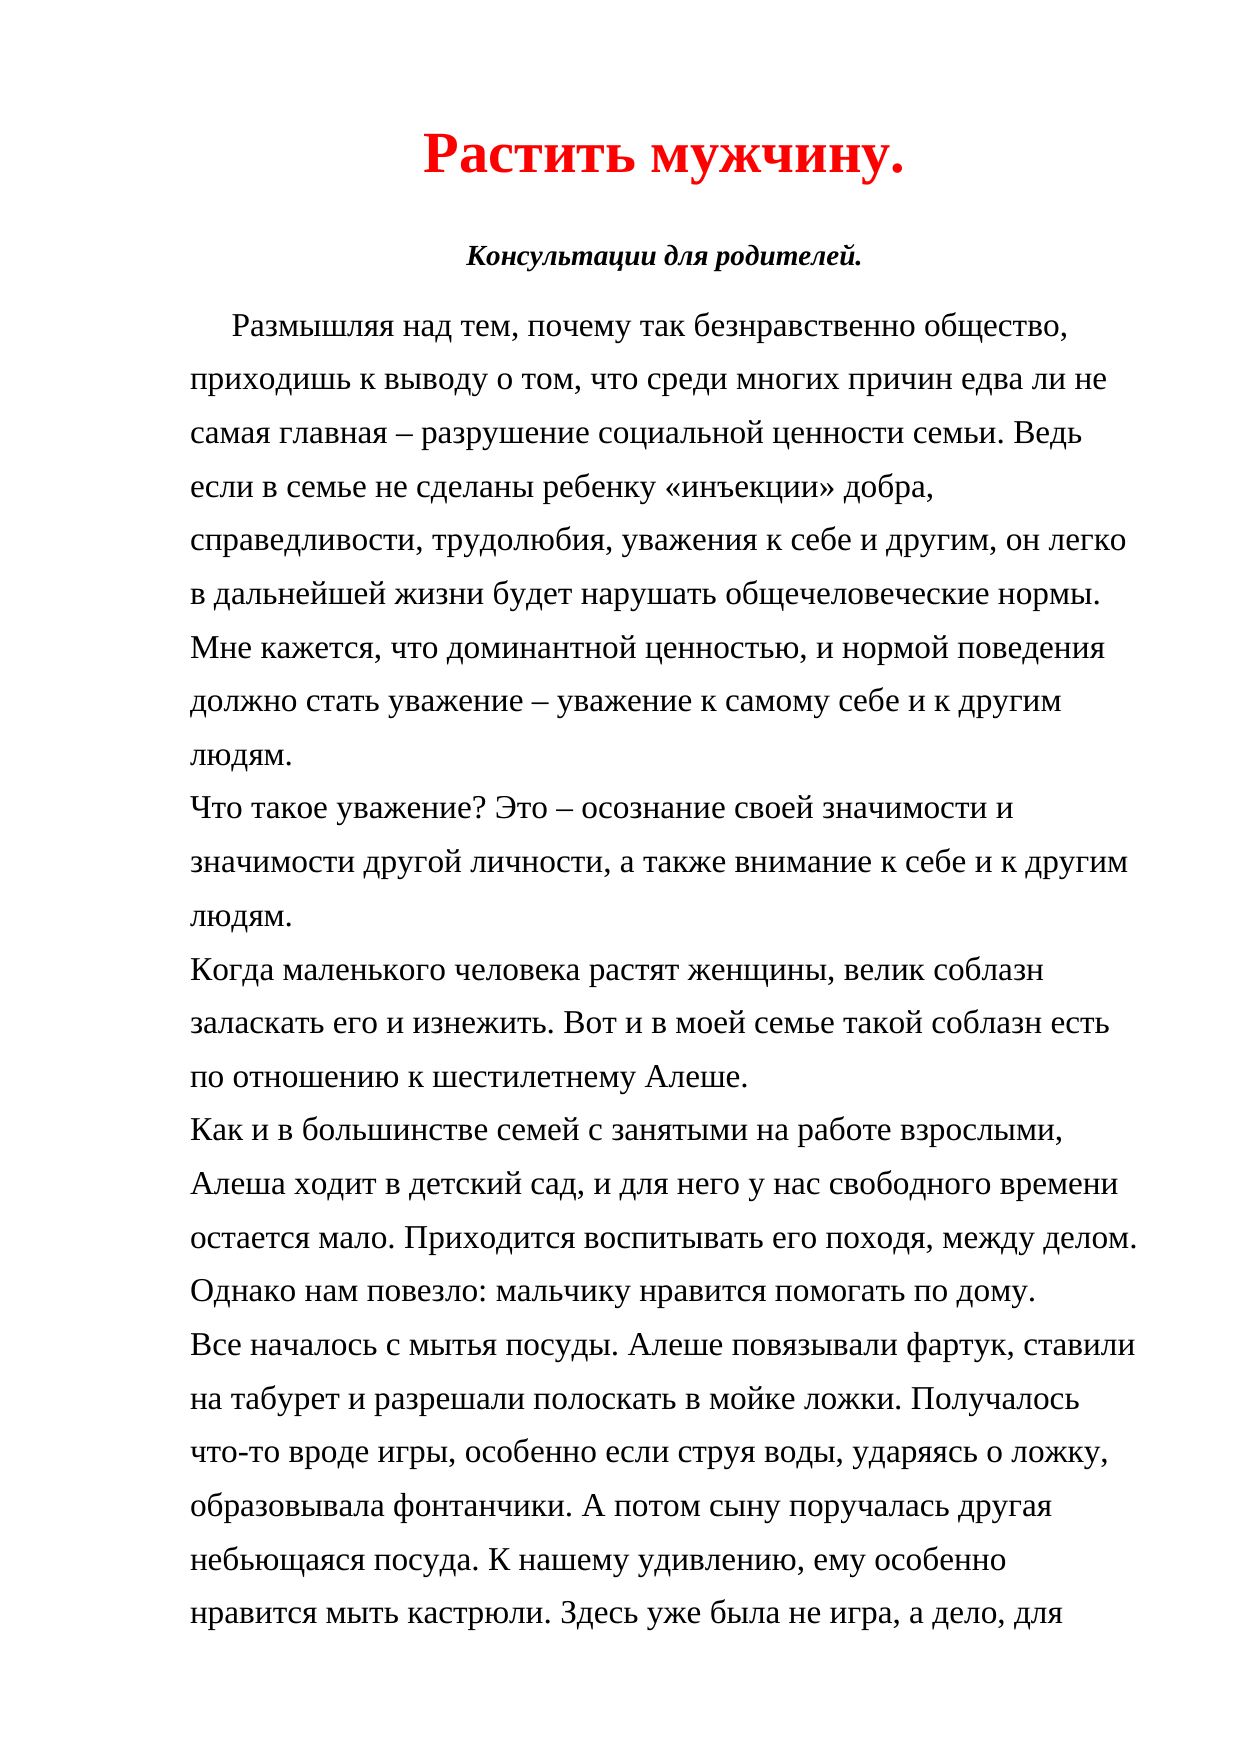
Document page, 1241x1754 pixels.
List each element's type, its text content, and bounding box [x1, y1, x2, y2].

text Консультации для родителей. [177, 238, 1152, 271]
text Растить мужчину. [177, 118, 1152, 185]
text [190, 305, 1139, 1631]
